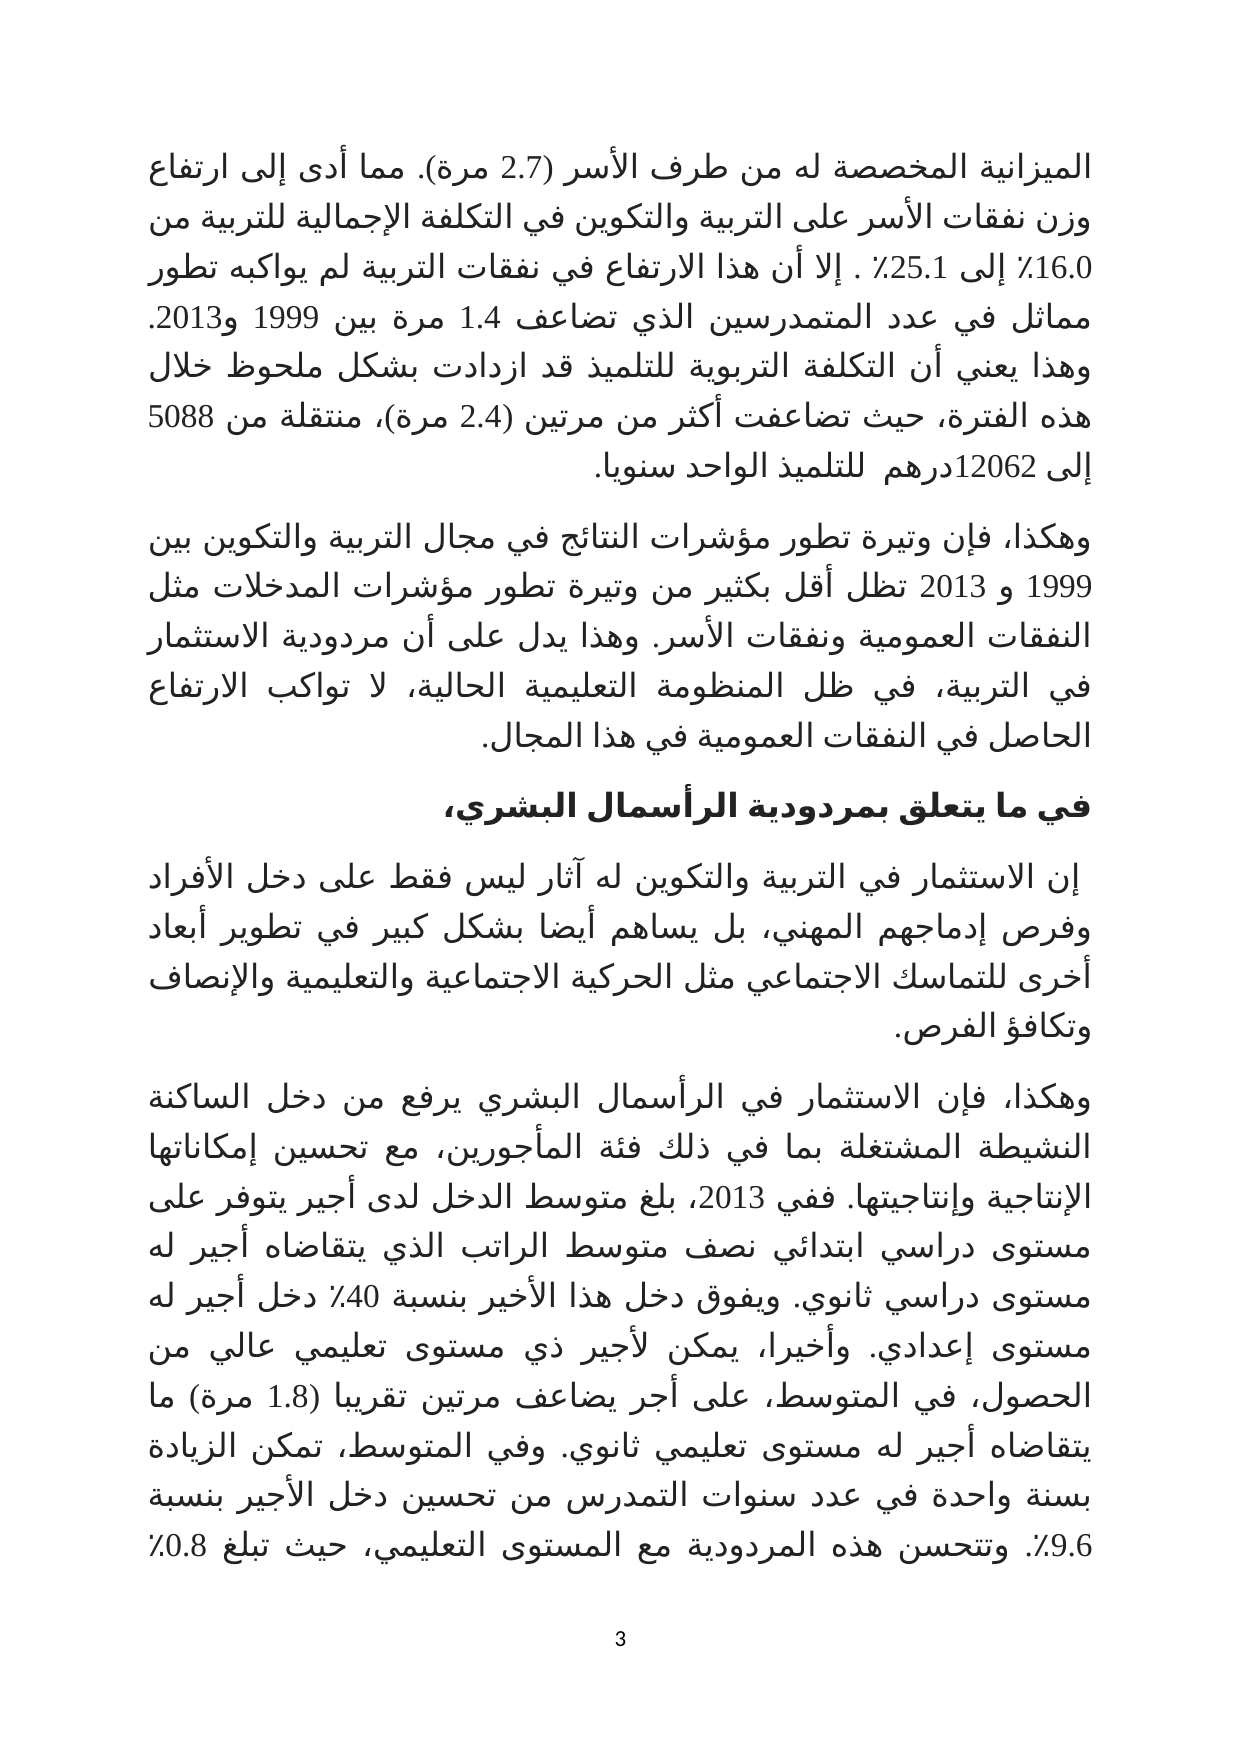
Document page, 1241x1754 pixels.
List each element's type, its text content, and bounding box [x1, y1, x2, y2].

text وهكذا، فإن وتيرة تطور مؤشرات النتائج في مجال التربية والتكوين بين 1999 و 2013 تظل أقل بكثير من وتيرة تطور مؤشرات المدخلات مثل النفقات العمومية ونفقات الأسر. وهذا يدل على أن مردودية الاستثمار في التربية، في ظل المنظومة التعليمية الحالية، لا تواكب الارتفاع الحاصل في النفقات العمومية في هذا المجال. [148, 517, 1093, 754]
text في ما يتعلق بمردودية الرأسمال البشري، [148, 787, 1093, 825]
text إن الاستثمار في التربية والتكوين له آثار ليس فقط على دخل الأفراد وفرص إدماجهم المهني، بل يساهم أيضا بشكل كبير في تطوير أبعاد أخرى للتماسك الاجتماعي مثل الحركية الاجتماعية والتعليمية والإنصاف وتكافؤ الفرص. [148, 857, 1093, 1045]
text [148, 148, 1093, 485]
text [148, 1077, 1093, 1564]
